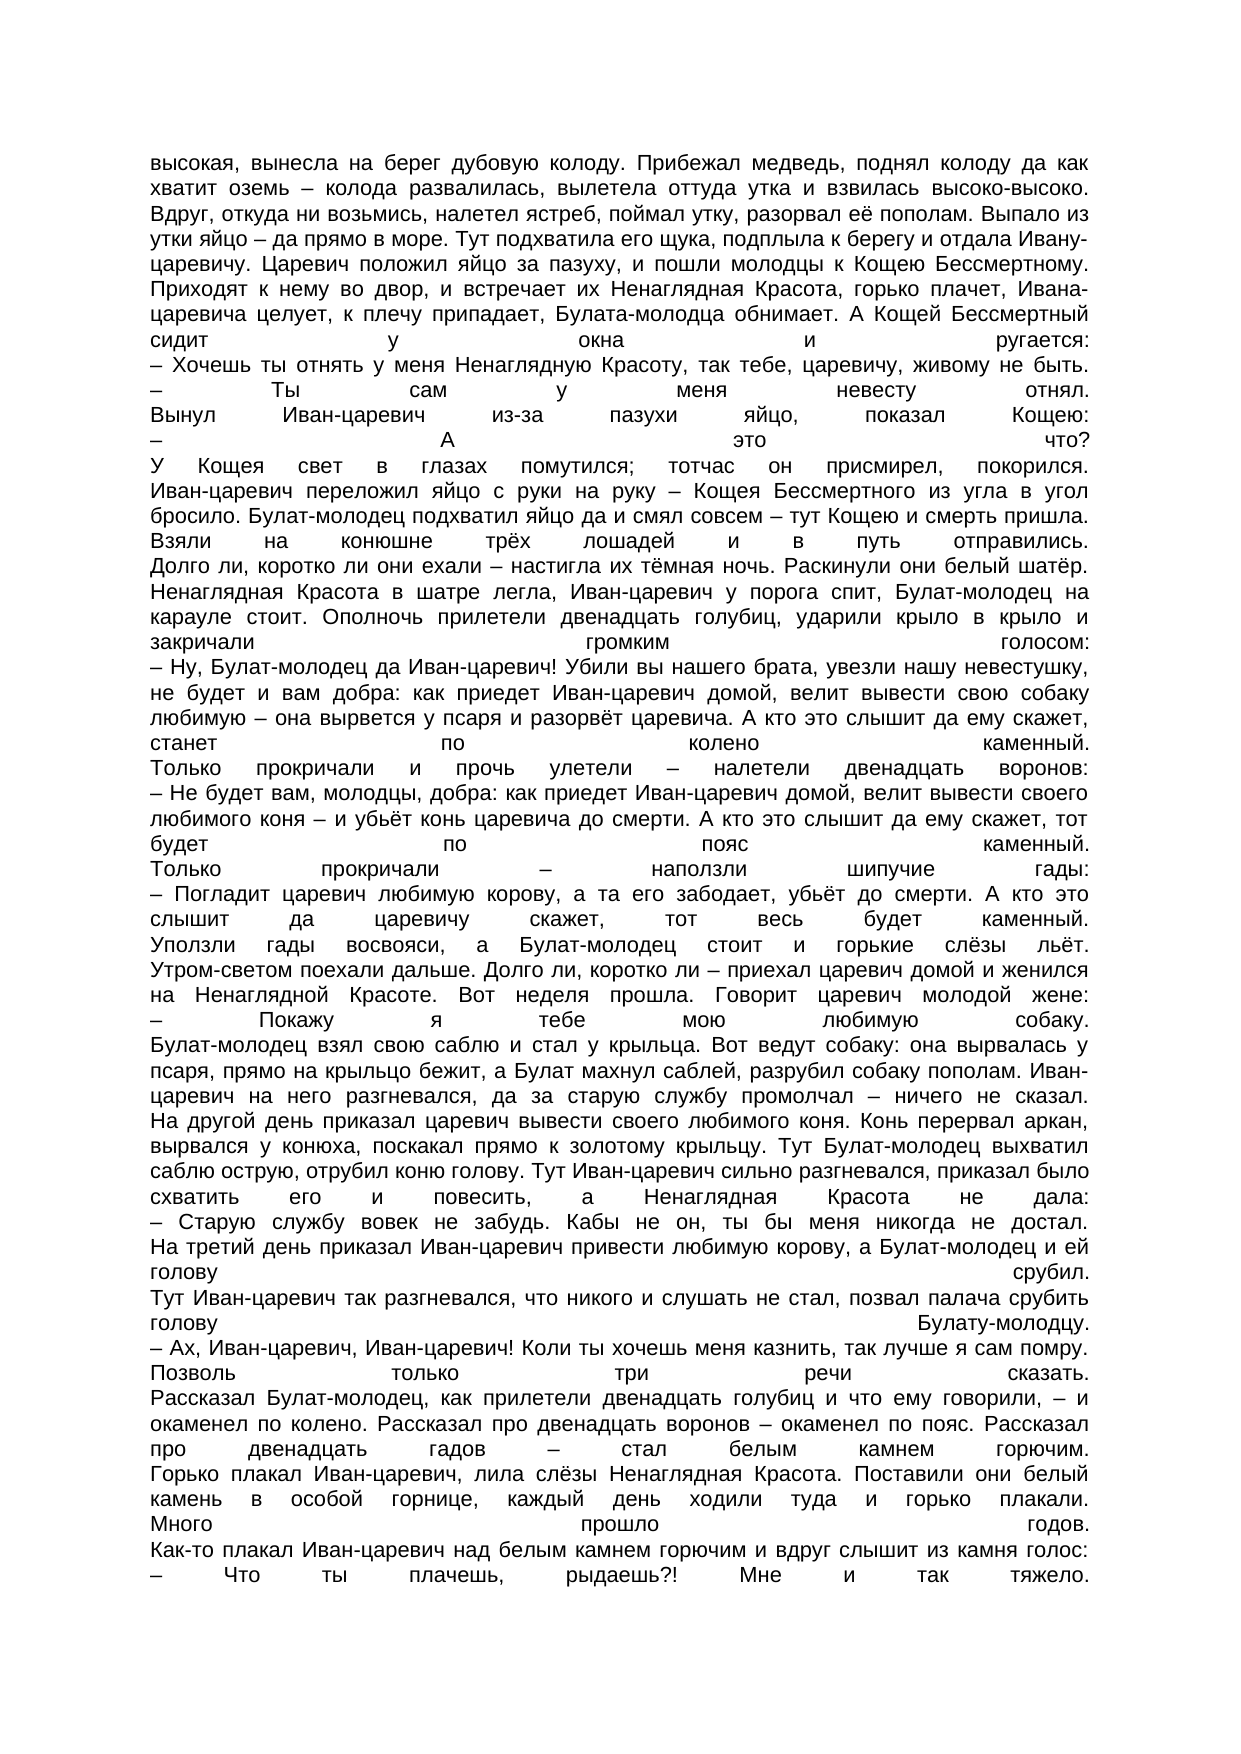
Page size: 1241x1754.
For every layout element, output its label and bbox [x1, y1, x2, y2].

text [150, 150, 1090, 1587]
